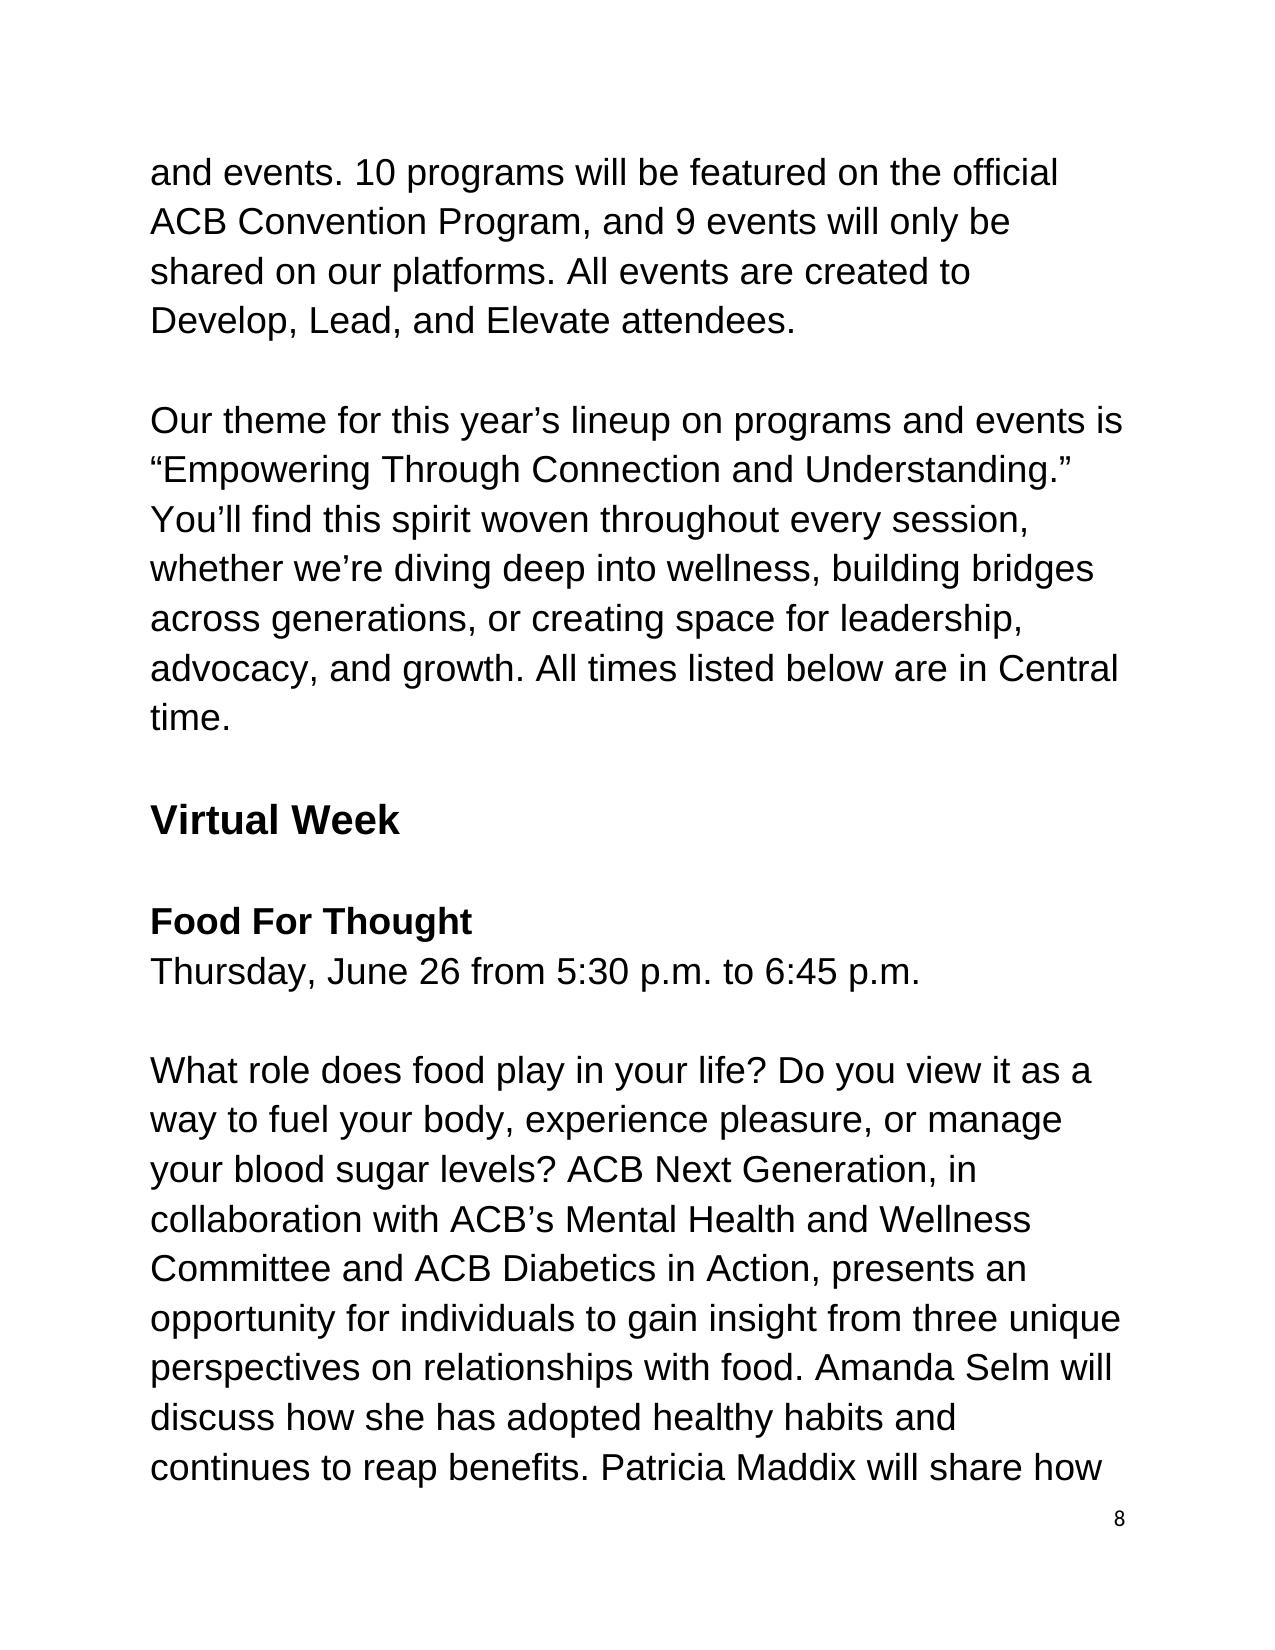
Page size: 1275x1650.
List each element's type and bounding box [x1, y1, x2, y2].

text [150, 150, 1125, 1488]
